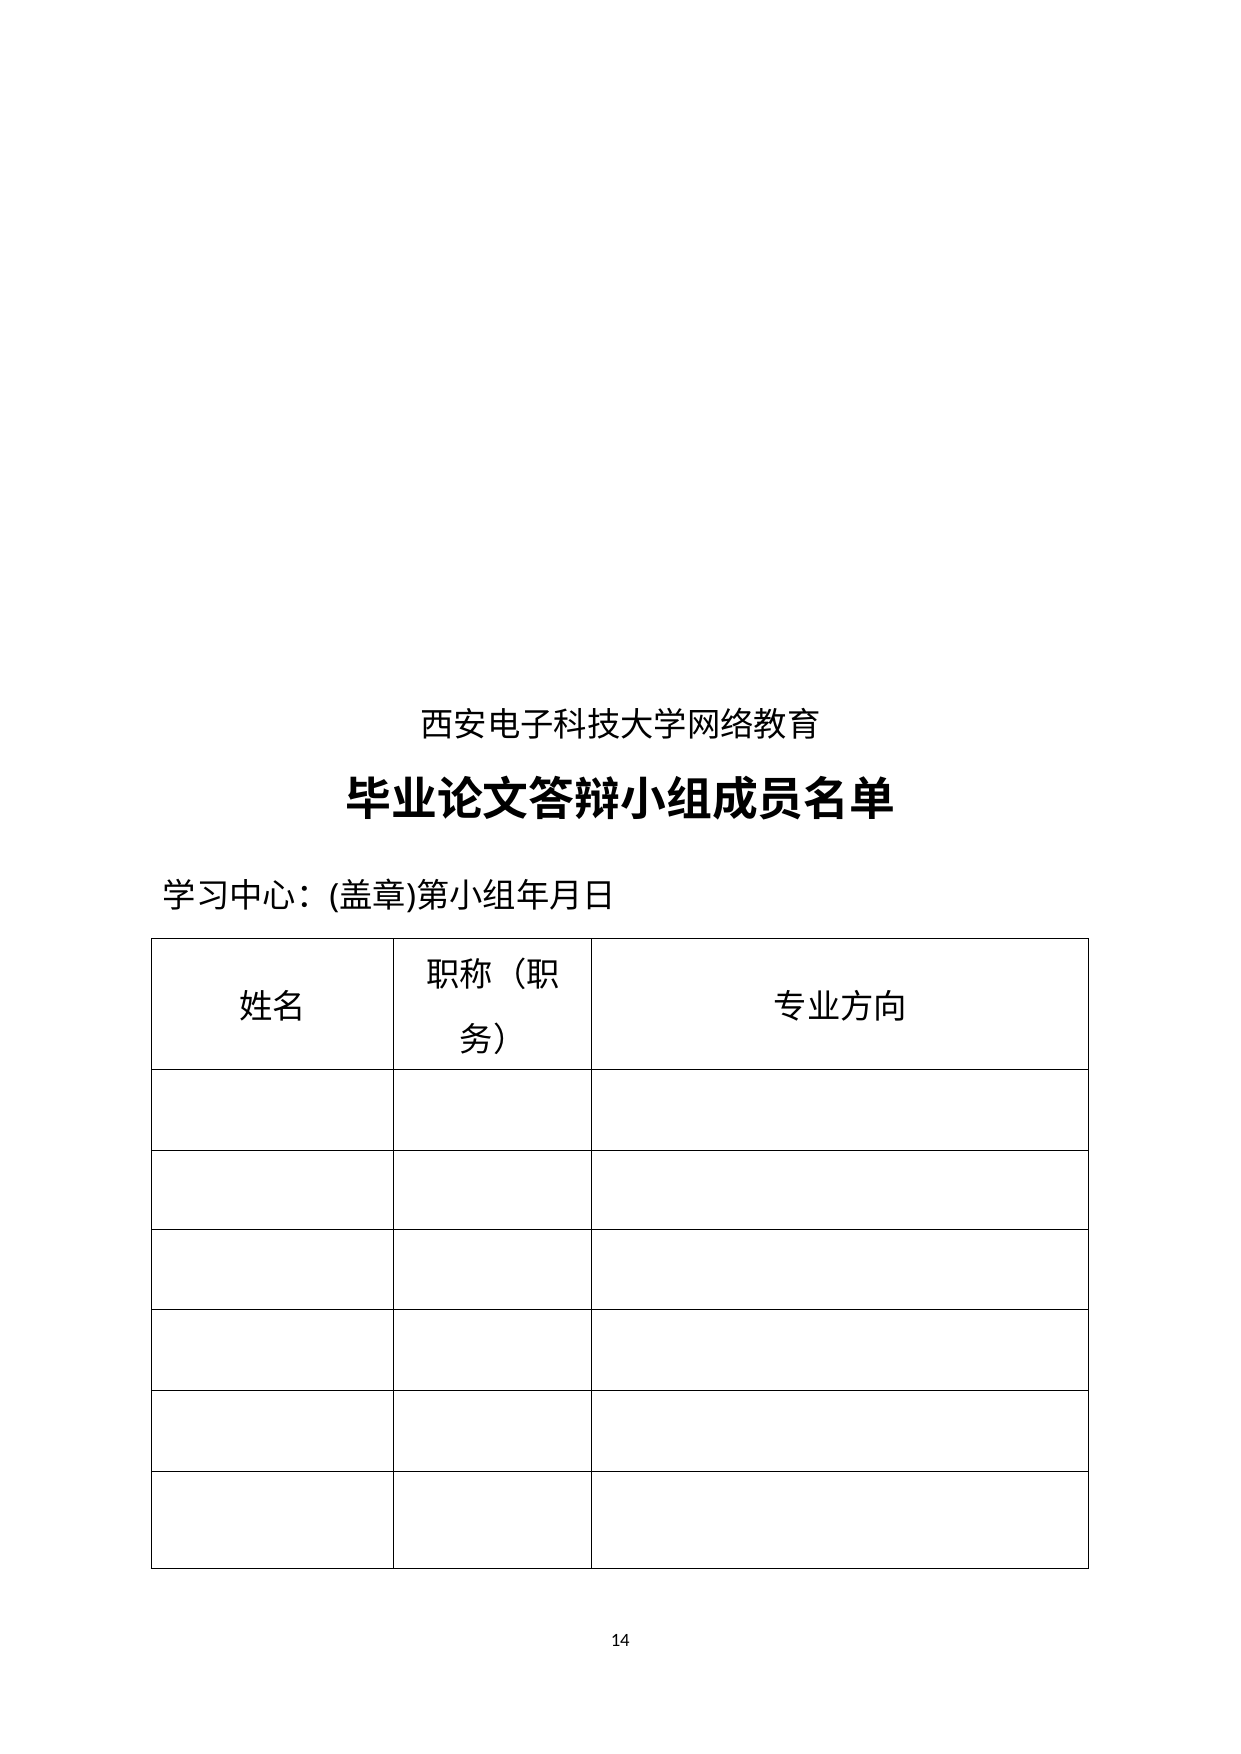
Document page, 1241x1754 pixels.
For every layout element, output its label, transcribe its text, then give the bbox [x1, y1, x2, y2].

table_cell [152, 1151, 393, 1229]
table_cell [394, 1151, 591, 1229]
table_cell [152, 1310, 393, 1390]
table_cell [152, 1472, 393, 1568]
table_cell [592, 1391, 1088, 1471]
table_cell [592, 1230, 1088, 1309]
table_cell [592, 1070, 1088, 1150]
table_cell [394, 1391, 591, 1471]
table_cell 姓名 [152, 939, 393, 1069]
table_cell [394, 1070, 591, 1150]
table_cell 学习中心：(盖章)第小组年月日 [151, 860, 1089, 938]
table_cell [394, 1310, 591, 1390]
table_cell [592, 1310, 1088, 1390]
table_header 西安电子科技大学网络教育 毕业论文答辩小组成员名单 [151, 697, 1089, 860]
table_cell [152, 1070, 393, 1150]
table_cell [152, 1230, 393, 1309]
table_cell [592, 1151, 1088, 1229]
table_cell [592, 1472, 1088, 1568]
table_cell [394, 1230, 591, 1309]
table_cell 专业方向 [592, 939, 1088, 1069]
table_cell [394, 1472, 591, 1568]
table_cell [152, 1391, 393, 1471]
table_cell 职称（职务） [394, 939, 591, 1069]
